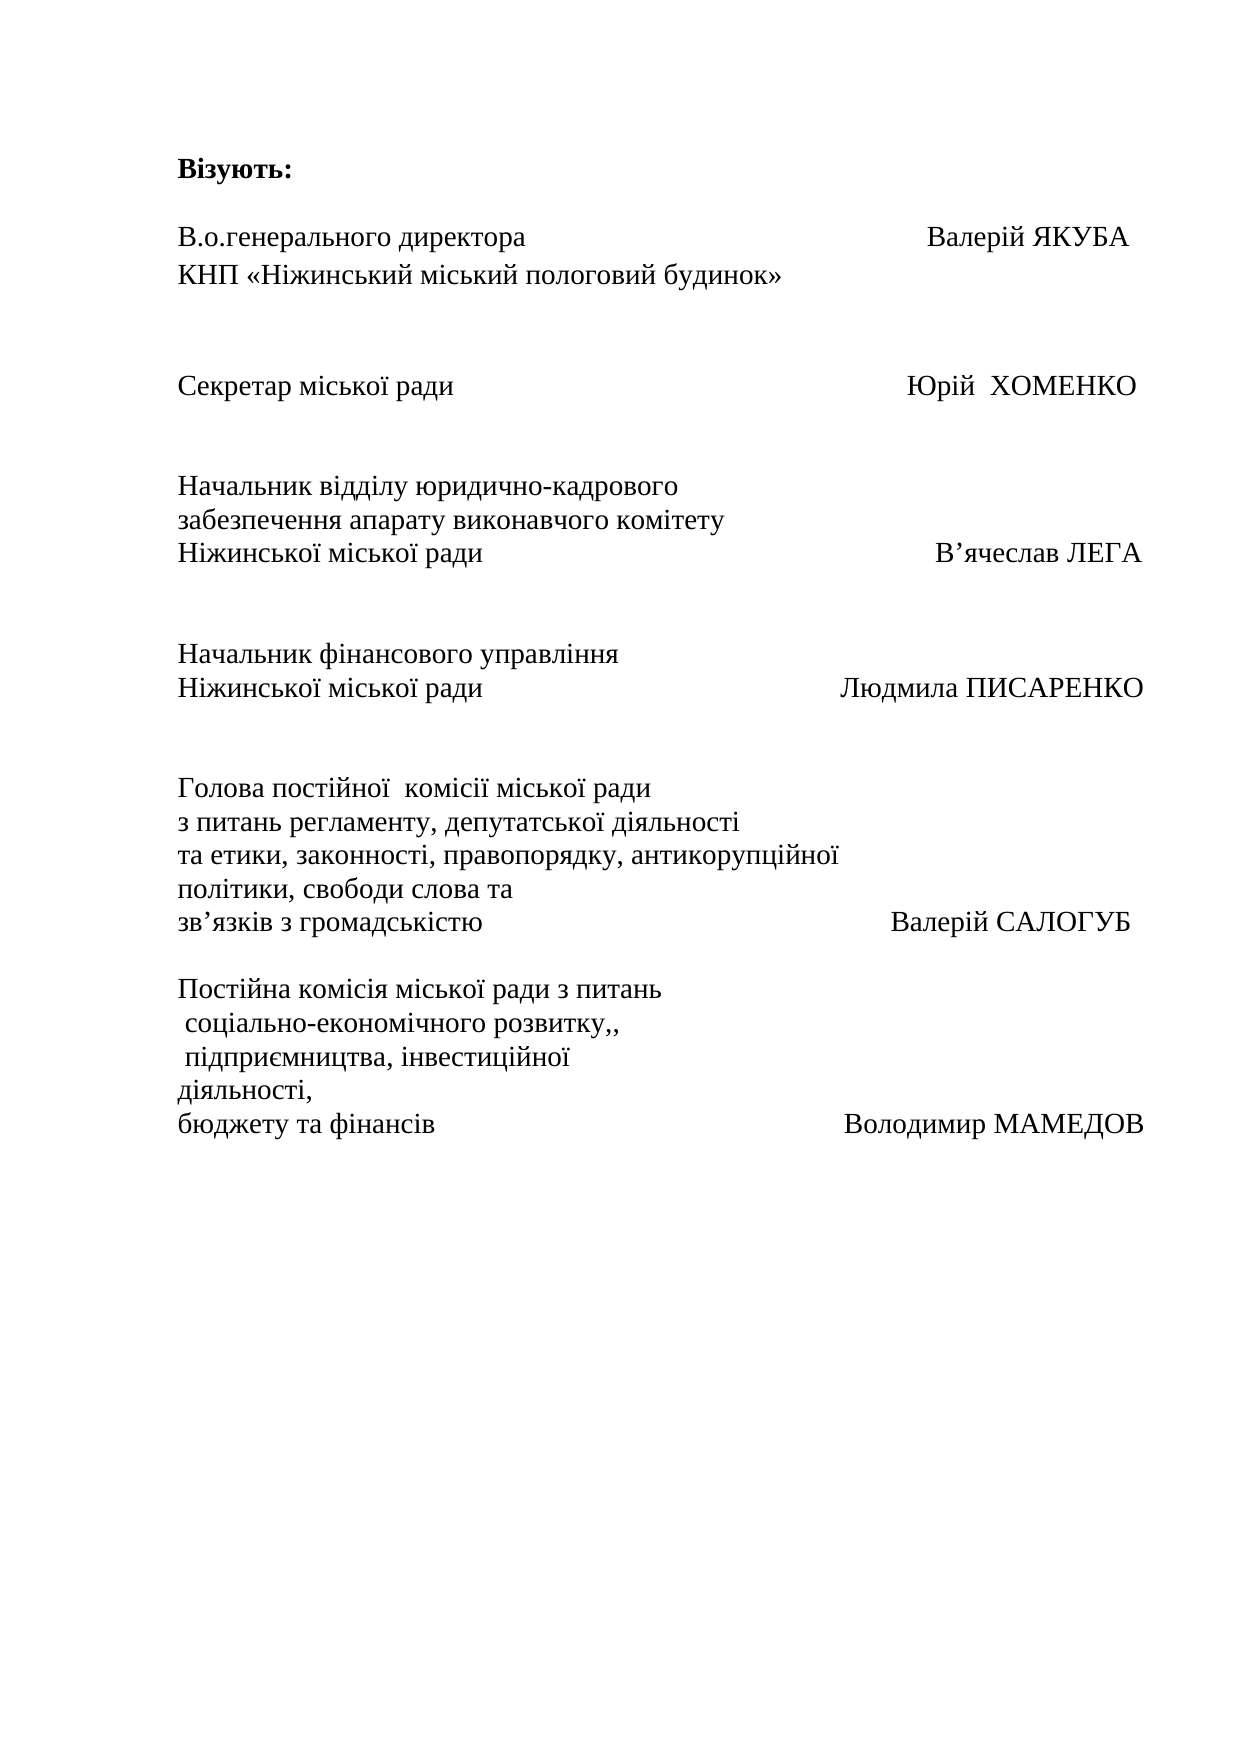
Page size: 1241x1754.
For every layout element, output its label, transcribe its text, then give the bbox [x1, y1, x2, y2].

text Начальник фінансового управління [177, 636, 1152, 670]
text Голова постійної комісії міської ради [177, 770, 1152, 804]
text Секретар міської ради Юрій ХОМЕНКО [177, 368, 1152, 401]
text бюджету та фінансів Володимир МАМЕДОВ [177, 1106, 1152, 1139]
text Ніжинської міської ради Людмила ПИСАРЕНКО [177, 670, 1152, 703]
text зв’язків з громадськістю Валерій САЛОГУБ [177, 904, 1152, 972]
text Постійна комісія міської ради з питань [177, 972, 1152, 1005]
text та етики, законності, правопорядку, антикорупційної [177, 837, 1152, 871]
text діяльності, [177, 1072, 1152, 1106]
text Візують: [177, 152, 1152, 185]
text політики, свободи слова та [177, 871, 1152, 904]
text Начальник відділу юридично-кадрового [177, 468, 1152, 502]
text соціально-економічного розвитку,, [177, 1005, 1152, 1039]
text підприємництва, інвестиційної [177, 1039, 1152, 1072]
text забезпечення апарату виконавчого комітету [177, 502, 1152, 536]
text Ніжинської міської ради В’ячеслав ЛЕГА [177, 536, 1152, 569]
text з питань регламенту, депутатської діяльності [177, 804, 1152, 837]
text КНП «Ніжинський міський пологовий будинок» [177, 257, 1152, 291]
text В.о.генерального директора Валерій ЯКУБА [177, 219, 1152, 252]
